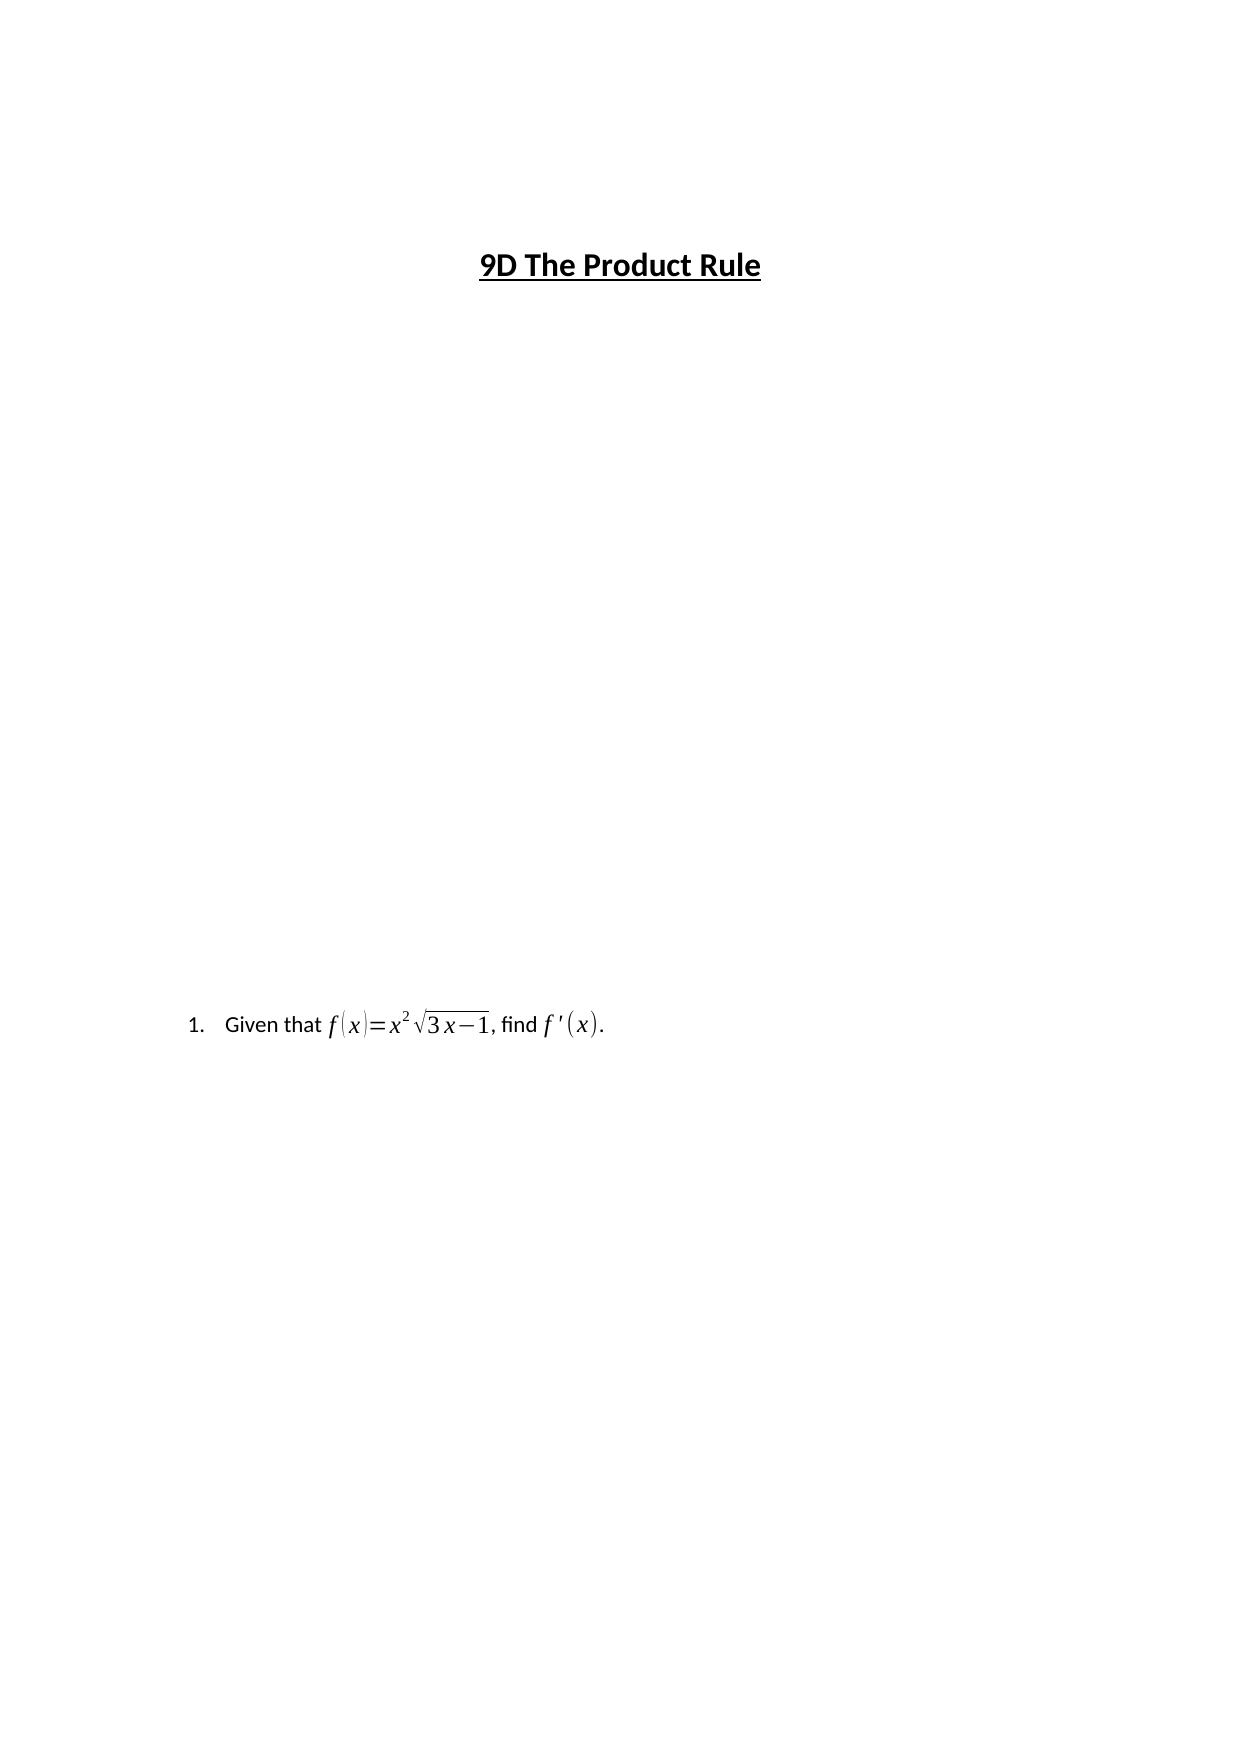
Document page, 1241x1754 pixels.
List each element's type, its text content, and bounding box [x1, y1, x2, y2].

text 9D The Product Rule [150, 244, 1090, 284]
list Given that , find . [187, 1007, 1090, 1040]
